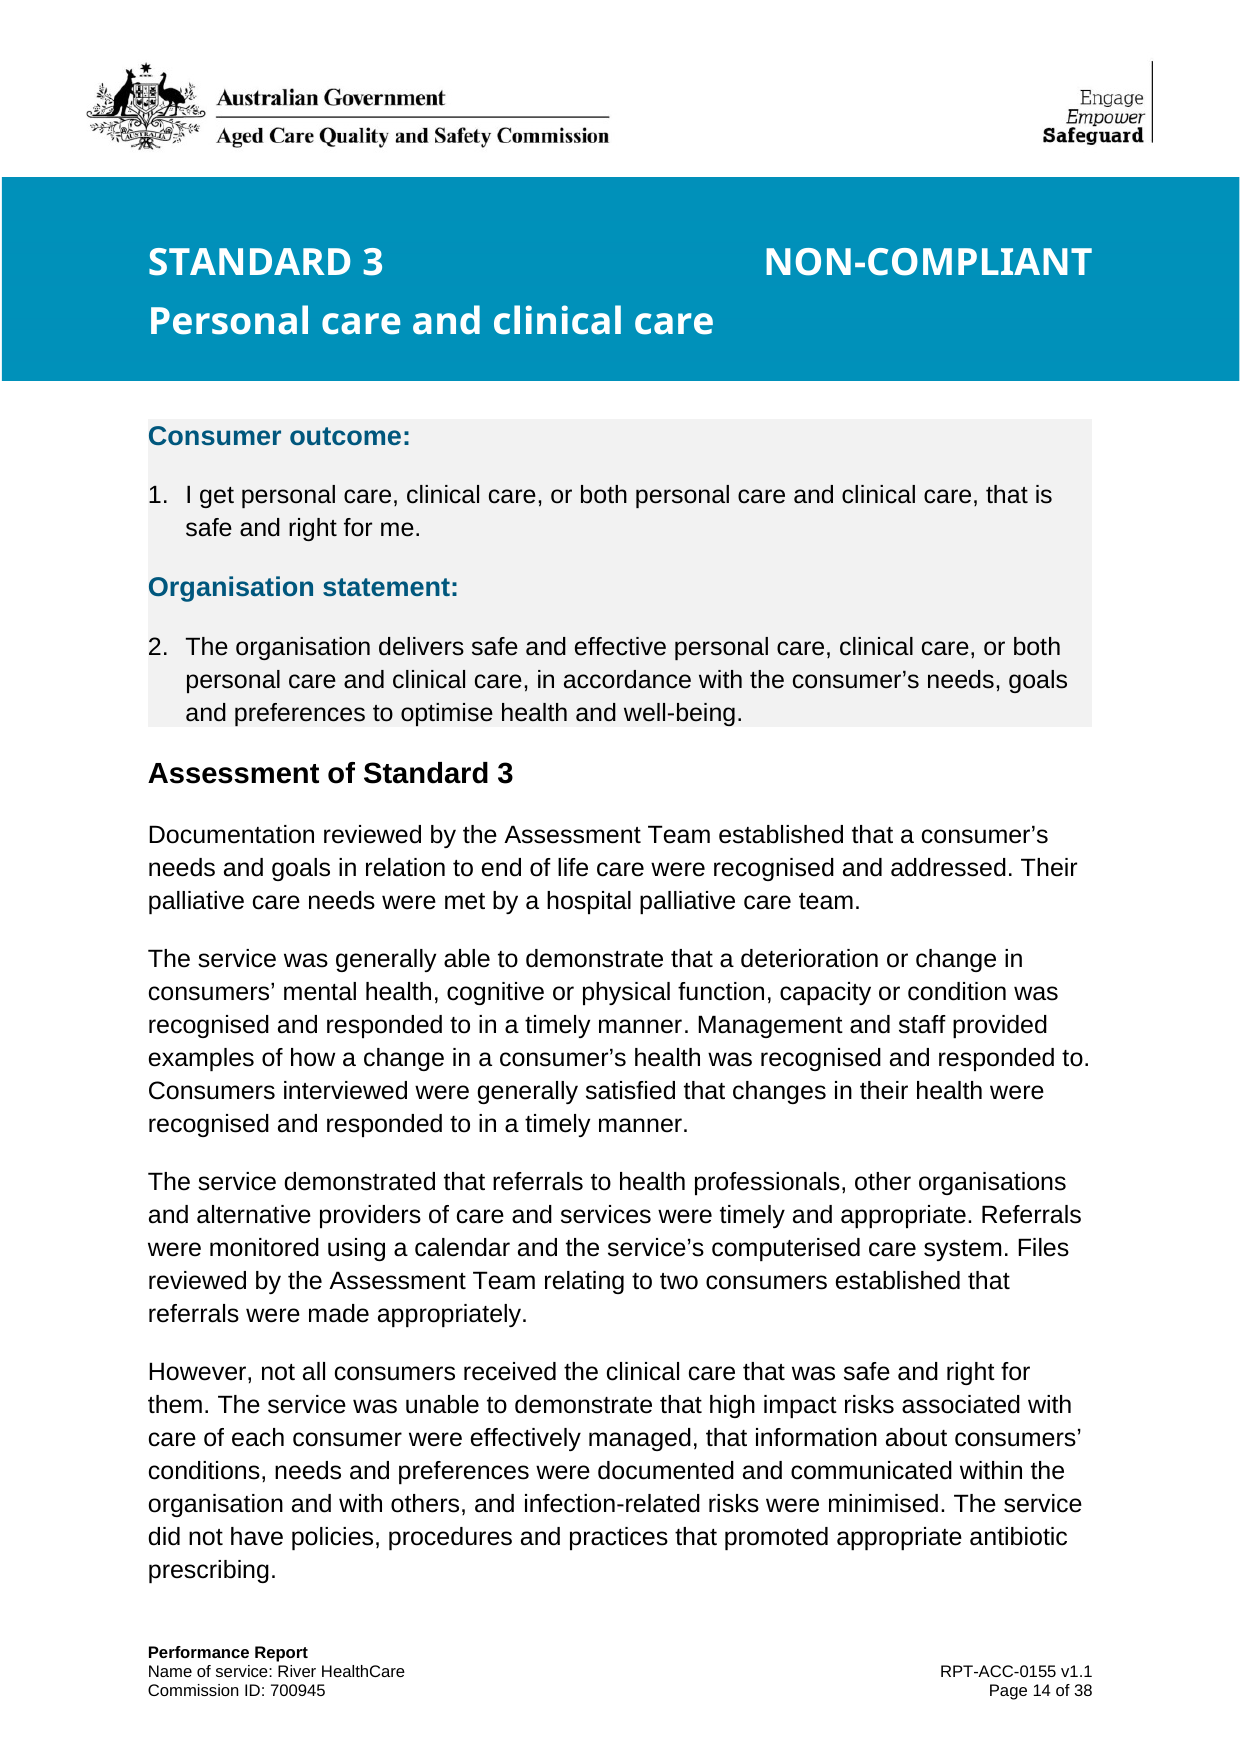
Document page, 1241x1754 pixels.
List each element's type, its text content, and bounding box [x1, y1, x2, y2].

list The organisation delivers safe and effective personal care, clinical care, or both personal care and clinical care, in accordance with the consumer’s needs, goals and preferences to optimise health and well-being. [148, 632, 1092, 727]
list I get personal care, clinical care, or both personal care and clinical care, that is safe and right for me. [148, 480, 1092, 542]
subtitle Assessment of Standard 3 [148, 756, 1092, 790]
subtitle Consumer outcome: [148, 419, 1092, 451]
text The service was generally able to demonstrate that a deterioration or change in consumers’ mental health, cognitive or physical function, capacity or condition was recognised and responded to in a timely manner. Management and staff provided examples of how a change in a consumer’s health was recognised and responded to. Consumers interviewed were generally satisfied that changes in their health were recognised and responded to in a timely manner. [148, 944, 1092, 1138]
text Documentation reviewed by the Assessment Team established that a consumer’s needs and goals in relation to end of life care were recognised and addressed. Their palliative care needs were met by a hospital palliative care team. [148, 820, 1092, 915]
text The service demonstrated that referrals to health professionals, other organisations and alternative providers of care and services were timely and appropriate. Referrals were monitored using a calendar and the service’s computerised care system. Files reviewed by the Assessment Team relating to two consumers established that referrals were made appropriately. [148, 1167, 1092, 1328]
picture [0, 1, 1241, 171]
text However, not all consumers received the clinical care that was safe and right for them. The service was unable to demonstrate that high impact risks associated with care of each consumer were effectively managed, that information about consumers’ conditions, needs and preferences were documented and communicated within the organisation and with others, and infection-related risks were minimised. The service did not have policies, procedures and practices that promoted appropriate antibiotic prescribing. [148, 1357, 1092, 1584]
subtitle Organisation statement: [148, 571, 1092, 603]
subtitle STANDARD 3 NON-COMPLIANT Personal care and clinical care [148, 236, 1092, 345]
